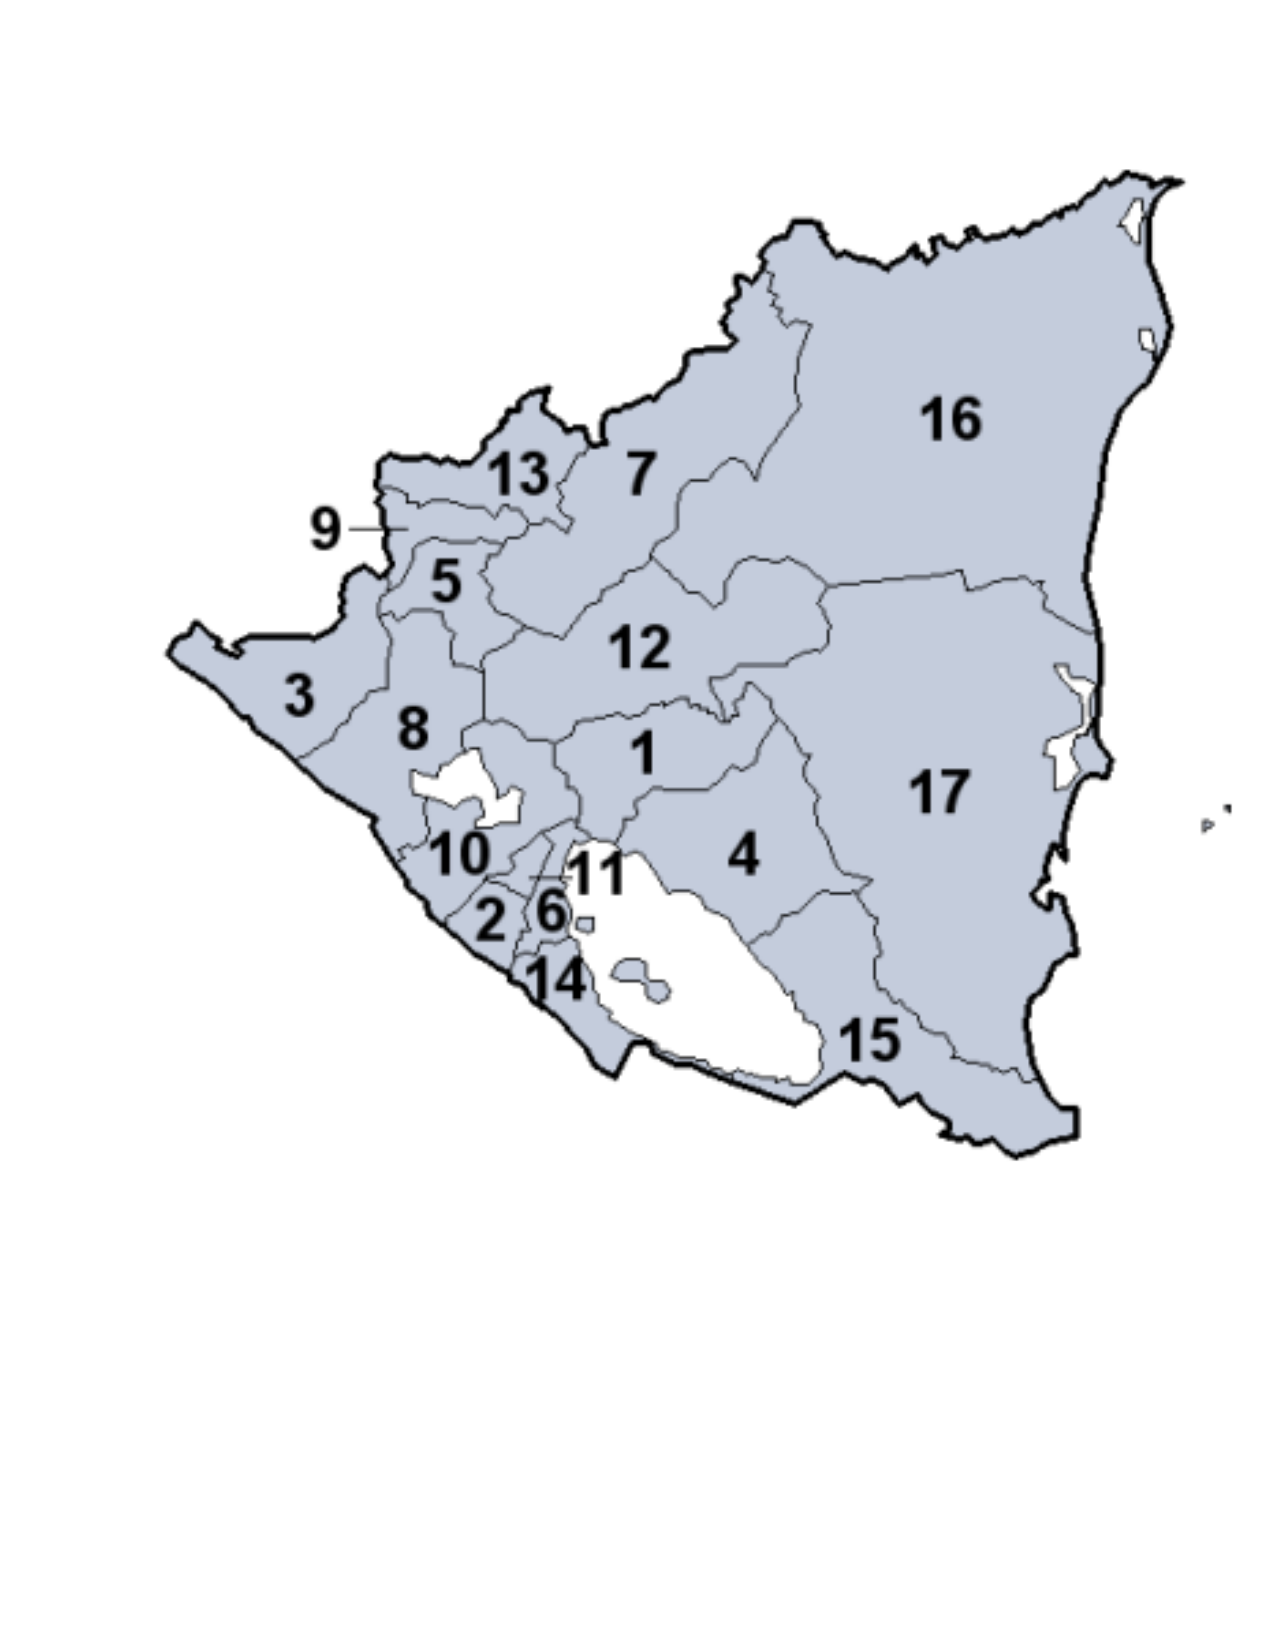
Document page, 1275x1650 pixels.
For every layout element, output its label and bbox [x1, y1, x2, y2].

picture [150, 150, 1243, 1172]
